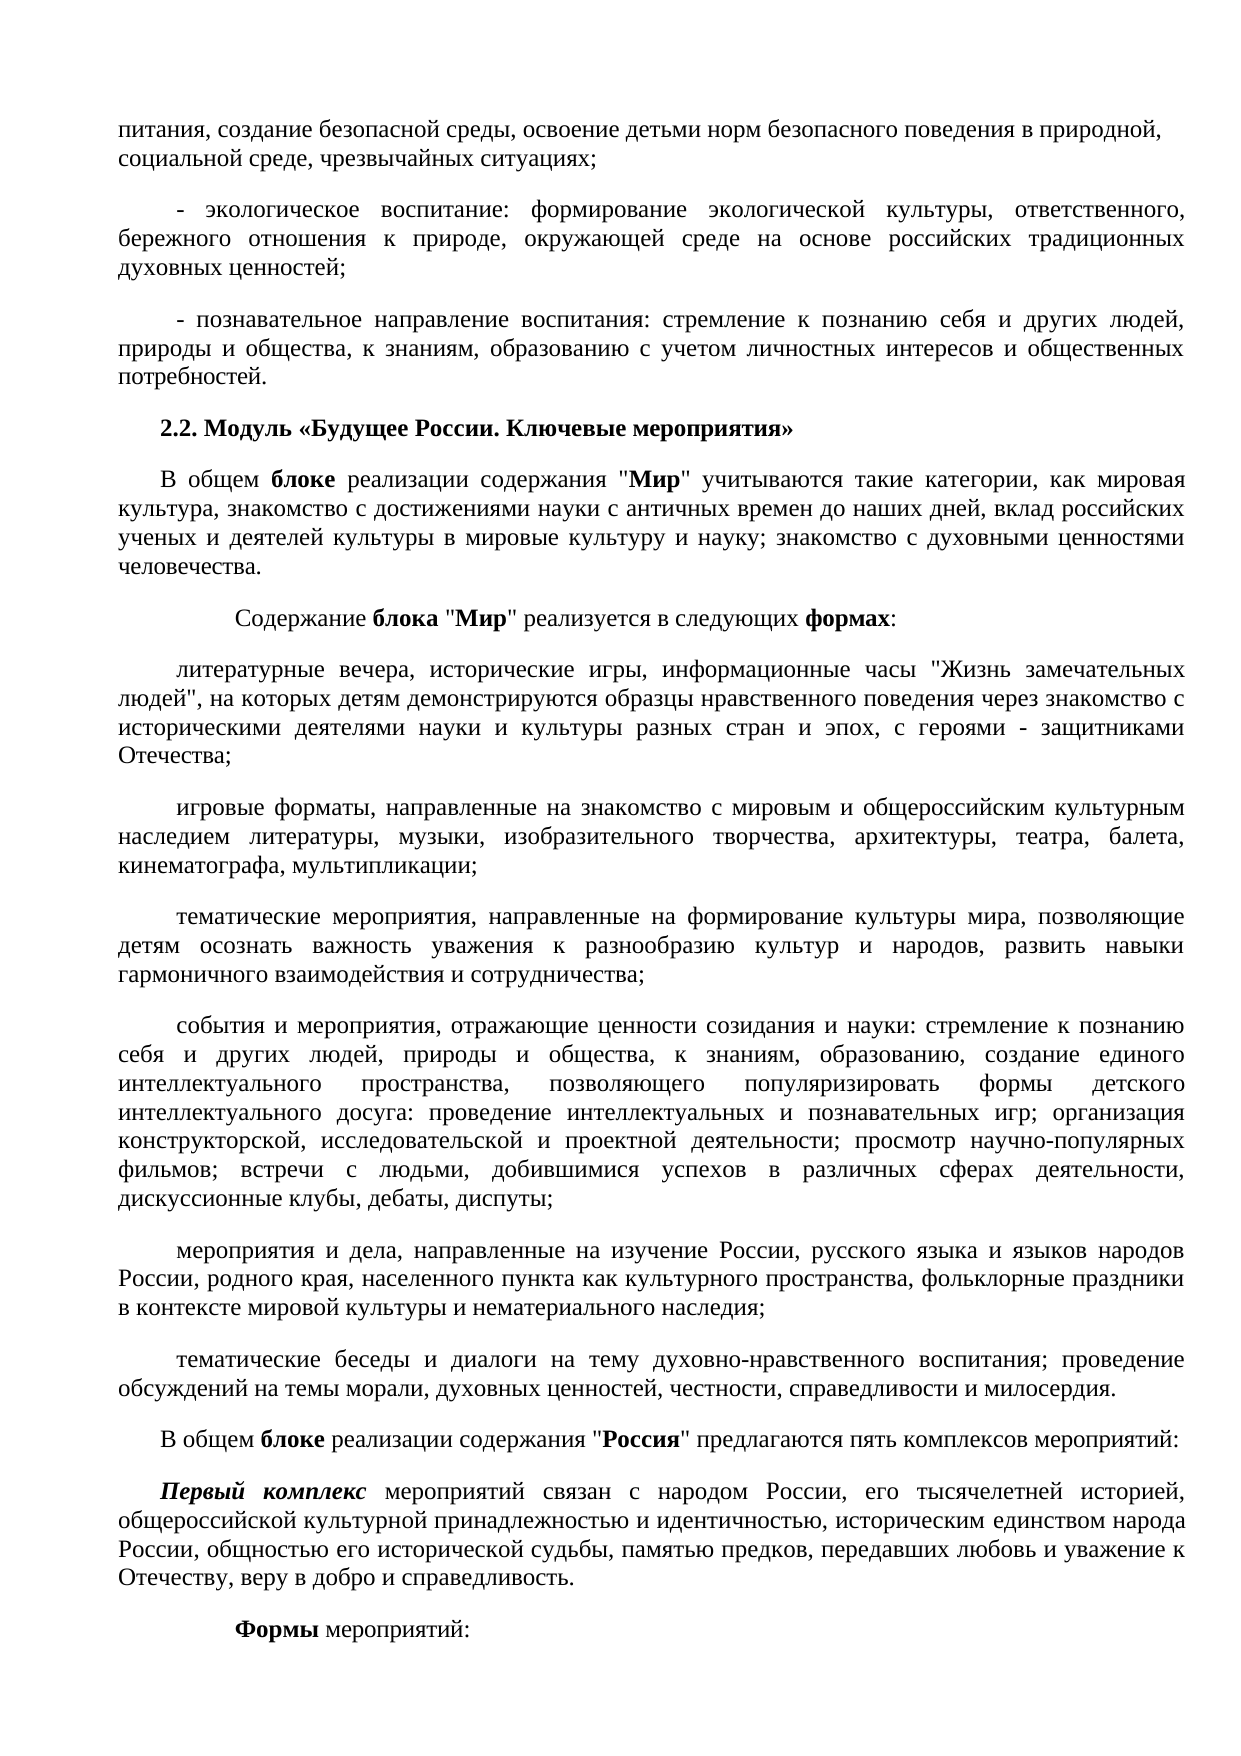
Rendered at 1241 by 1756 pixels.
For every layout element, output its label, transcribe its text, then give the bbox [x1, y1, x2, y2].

text тематические беседы и диалоги на тему духовно-нравственного воспитания; проведение обсуждений на темы морали, духовных ценностей, честности, справедливости и милосердия. [118, 1344, 1186, 1401]
text игровые форматы, направленные на знакомство с мировым и общероссийским культурным наследием литературы, музыки, изобразительного творчества, архитектуры, театра, балета, кинематографа, мультипликации; [118, 792, 1186, 878]
text Содержание блока "Мир" реализуется в следующих формах: [176, 603, 1211, 631]
text В общем блоке реализации содержания "Мир" учитываются такие категории, как мировая культура, знакомство с достижениями науки с античных времен до наших дней, вклад российских ученых и деятелей культуры в мировые культуру и науку; знакомство с духовными ценностями человечества. [118, 464, 1186, 579]
list экологическое воспитание: формирование экологической культуры, ответственного, бережного отношения к природе, окружающей среде на основе российских традиционных духовных ценностей; [118, 194, 1186, 281]
text тематические мероприятия, направленные на формирование культуры мира, позволяющие детям осознать важность уважения к разнообразию культур и народов, развить навыки гармоничного взаимодействия и сотрудничества; [118, 901, 1185, 988]
text В общем блоке реализации содержания "Россия" предлагаются пять комплексов мероприятий: [160, 1424, 1211, 1453]
text мероприятия и дела, направленные на изучение России, русского языка и языков народов России, родного края, населенного пункта как культурного пространства, фольклорные праздники в контексте мировой культуры и нематериального наследия; [118, 1235, 1185, 1321]
text литературные вечера, исторические игры, информационные часы "Жизнь замечательных людей", на которых детям демонстрируются образцы нравственного поведения через знакомство с историческими деятелями науки и культуры разных стран и эпох, с героями - защитниками Отечества; [118, 654, 1186, 769]
text Формы мероприятий: [176, 1614, 1211, 1643]
list познавательное направление воспитания: стремление к познанию себя и других людей, природы и общества, к знаниям, образованию с учетом личностных интересов и общественных потребностей. [118, 304, 1186, 390]
text события и мероприятия, отражающие ценности созидания и науки: стремление к познанию себя и других людей, природы и общества, к знаниям, образованию, создание единого интеллектуального пространства, позволяющего популяризировать формы детского интеллектуального досуга: проведение интеллектуальных и познавательных игр; организация конструкторской, исследовательской и проектной деятельности; просмотр научно-популярных фильмов; встречи с людьми, добившимися успехов в различных сферах деятельности, дискуссионные клубы, дебаты, диспуты; [118, 1011, 1186, 1212]
subtitle Модуль «Будущее России. Ключевые мероприятия» [160, 413, 1211, 442]
text питания, создание безопасной среды, освоение детьми норм безопасного поведения в природной, социальной среде, чрезвычайных ситуациях; [118, 114, 1211, 172]
text Первый комплекс мероприятий связан с народом России, его тысячелетней историей, общероссийской культурной принадлежностью и идентичностью, историческим единством народа России, общностью его исторической судьбы, памятью предков, передавших любовь и уважение к Отечеству, веру в добро и справедливость. [118, 1476, 1186, 1591]
